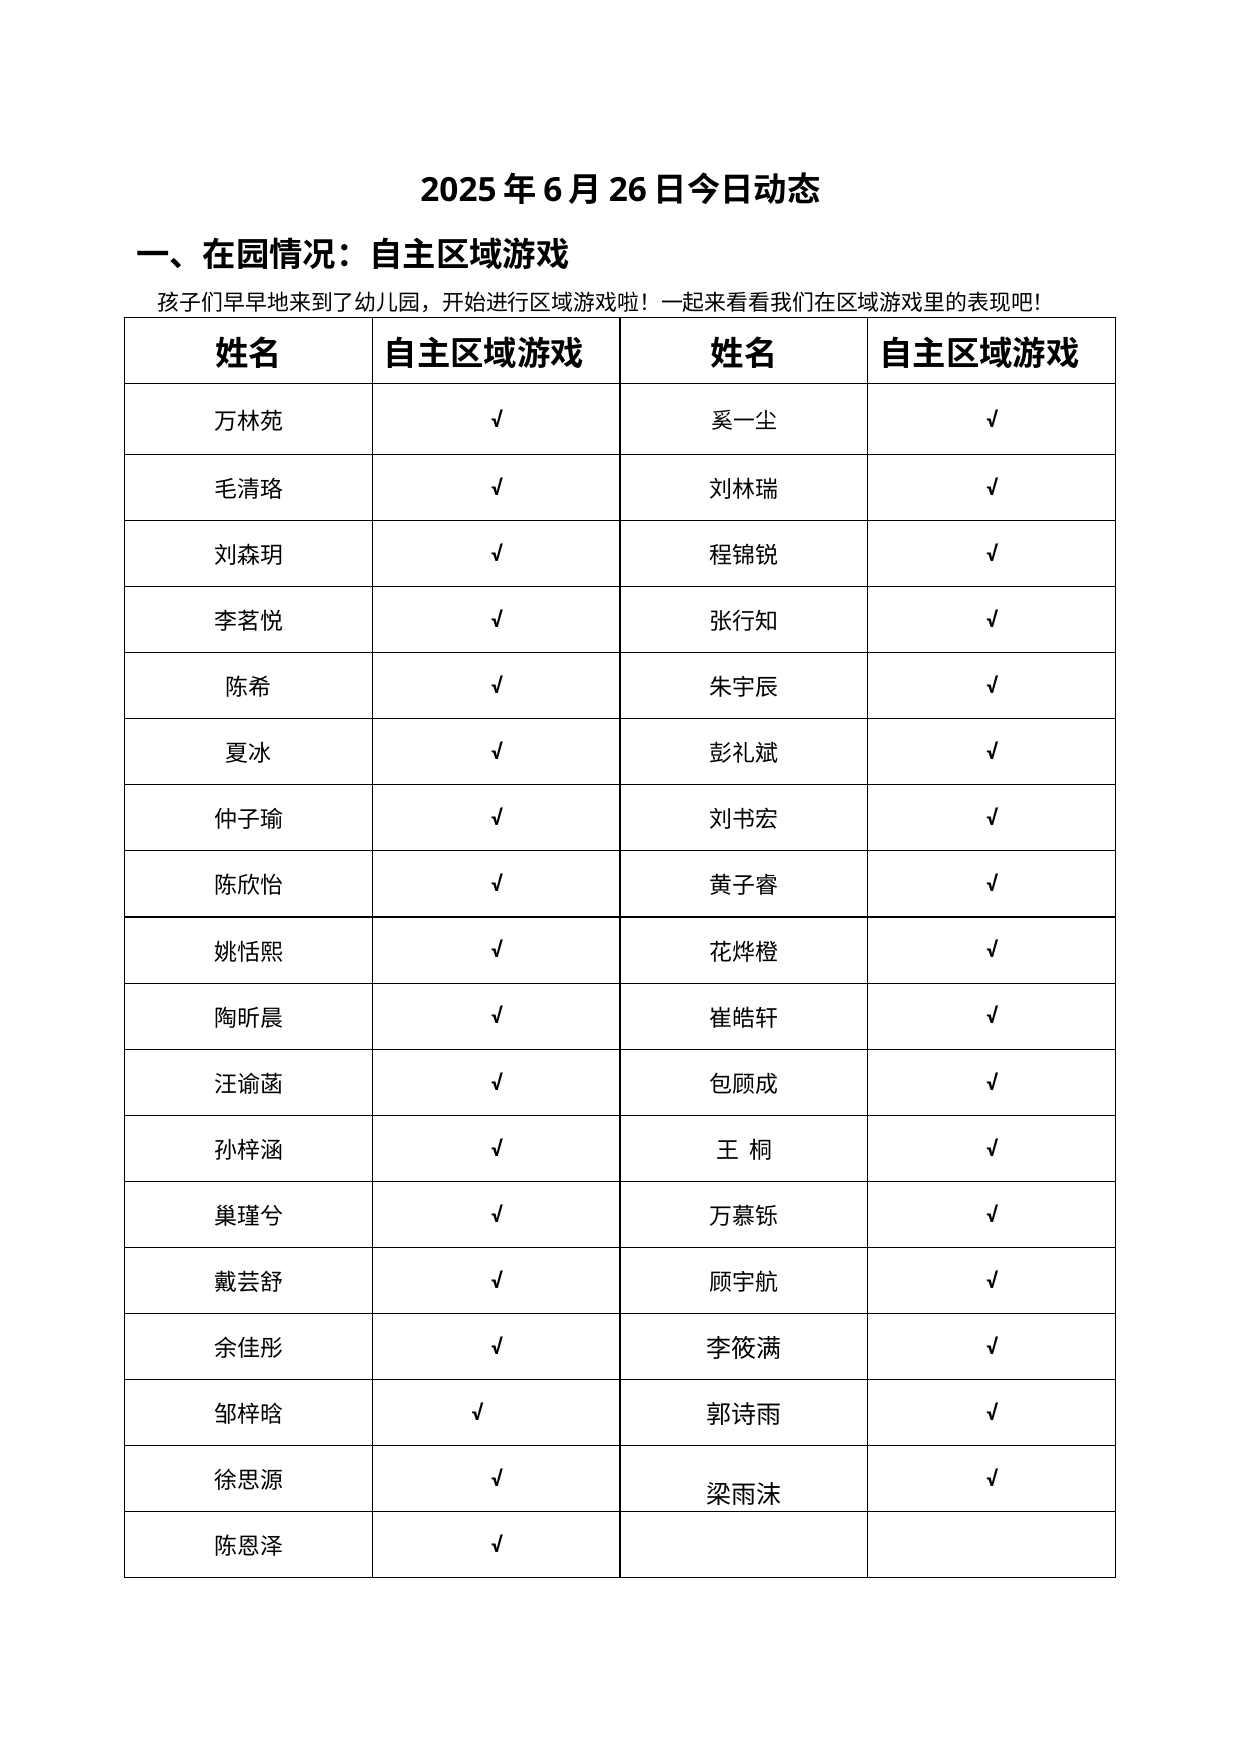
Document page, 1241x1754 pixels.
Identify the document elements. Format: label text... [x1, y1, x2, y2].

table_cell √ [373, 587, 619, 652]
table_cell √ [868, 1116, 1115, 1181]
table_cell 陈欣怡 [125, 851, 372, 916]
table_cell √ [868, 1380, 1115, 1445]
table_cell 顾宇航 [621, 1248, 867, 1313]
table_cell √ [373, 851, 619, 916]
table_cell 奚一尘 [621, 384, 867, 454]
table_cell 黄子睿 [621, 851, 867, 916]
table_cell 徐思源 [125, 1446, 372, 1511]
table_cell √ [373, 1512, 619, 1577]
table_cell √ [868, 521, 1115, 586]
table_header 自主区域游戏 [868, 318, 1115, 383]
table_cell √ [868, 719, 1115, 784]
table_header 姓名 [125, 318, 372, 383]
table_cell 刘书宏 [621, 785, 867, 850]
table_cell [868, 1512, 1115, 1577]
table_cell 彭礼斌 [621, 719, 867, 784]
table_cell √ [868, 1248, 1115, 1313]
table_cell √ [868, 984, 1115, 1048]
table_cell 崔皓轩 [621, 984, 867, 1048]
table_cell 刘林瑞 [621, 455, 867, 520]
table_cell √ [373, 384, 619, 454]
table_cell 程锦锐 [621, 521, 867, 586]
table_cell 花烨橙 [621, 918, 867, 982]
table_cell 孙梓涵 [125, 1116, 372, 1181]
table_cell √ [373, 1446, 619, 1511]
table_cell √ [373, 785, 619, 850]
table_cell 张行知 [621, 587, 867, 652]
table_cell 朱宇辰 [621, 653, 867, 718]
table_cell √ [868, 653, 1115, 718]
table_cell 毛清珞 [125, 455, 372, 520]
table_cell 戴芸舒 [125, 1248, 372, 1313]
table_cell 万林苑 [125, 384, 372, 454]
table_cell √ [868, 455, 1115, 520]
table_cell √ [868, 1050, 1115, 1114]
table_cell √ [373, 521, 619, 586]
table_cell 万慕铄 [621, 1182, 867, 1247]
table_cell √ [868, 384, 1115, 454]
table_cell √ [868, 918, 1115, 982]
table_cell 陈恩泽 [125, 1512, 372, 1577]
table_cell 姚恬熙 [125, 918, 372, 982]
table_cell √ [373, 1248, 619, 1313]
table_cell 邹梓晗 [125, 1380, 372, 1445]
text 2025年6月26日今日动态 [136, 154, 1104, 219]
table_cell √ [868, 785, 1115, 850]
table_cell √ [373, 653, 619, 718]
table_cell 夏冰 [125, 719, 372, 784]
table_cell 陶昕晨 [125, 984, 372, 1048]
table_cell 梁雨沫 [621, 1446, 867, 1511]
table_cell √ [373, 984, 619, 1048]
table_cell √ [373, 1116, 619, 1181]
table_cell 李筱满 [621, 1314, 867, 1379]
table_cell √ [868, 1314, 1115, 1379]
table_cell √ [373, 918, 619, 982]
table_cell √ [868, 851, 1115, 916]
table_cell 王 桐 [621, 1116, 867, 1181]
table_cell 巢瑾兮 [125, 1182, 372, 1247]
list 在园情况：自主区域游戏 [136, 219, 1104, 284]
table_cell √ [868, 1446, 1115, 1511]
table_cell [621, 1512, 867, 1577]
table_cell 仲子瑜 [125, 785, 372, 850]
table_cell 陈希 [125, 653, 372, 718]
table_cell 刘森玥 [125, 521, 372, 586]
list 孩子们早早地来到了幼儿园，开始进行区域游戏啦！一起来看看我们在区域游戏里的表现吧！ [136, 284, 1104, 317]
table_cell 郭诗雨 [621, 1380, 867, 1445]
table_cell √ [373, 455, 619, 520]
table_cell √ [868, 587, 1115, 652]
table_cell √ [868, 1182, 1115, 1247]
table_cell √ [373, 1314, 619, 1379]
table_cell √ [373, 1182, 619, 1247]
table_header 姓名 [621, 318, 867, 383]
table_cell √ [373, 1050, 619, 1114]
table_cell 汪谕菡 [125, 1050, 372, 1114]
table_cell 李茗悦 [125, 587, 372, 652]
table_cell 包顾成 [621, 1050, 867, 1114]
table_header 自主区域游戏 [373, 318, 619, 383]
table_cell 余佳彤 [125, 1314, 372, 1379]
table_cell √ [373, 1380, 619, 1445]
table_cell √ [373, 719, 619, 784]
